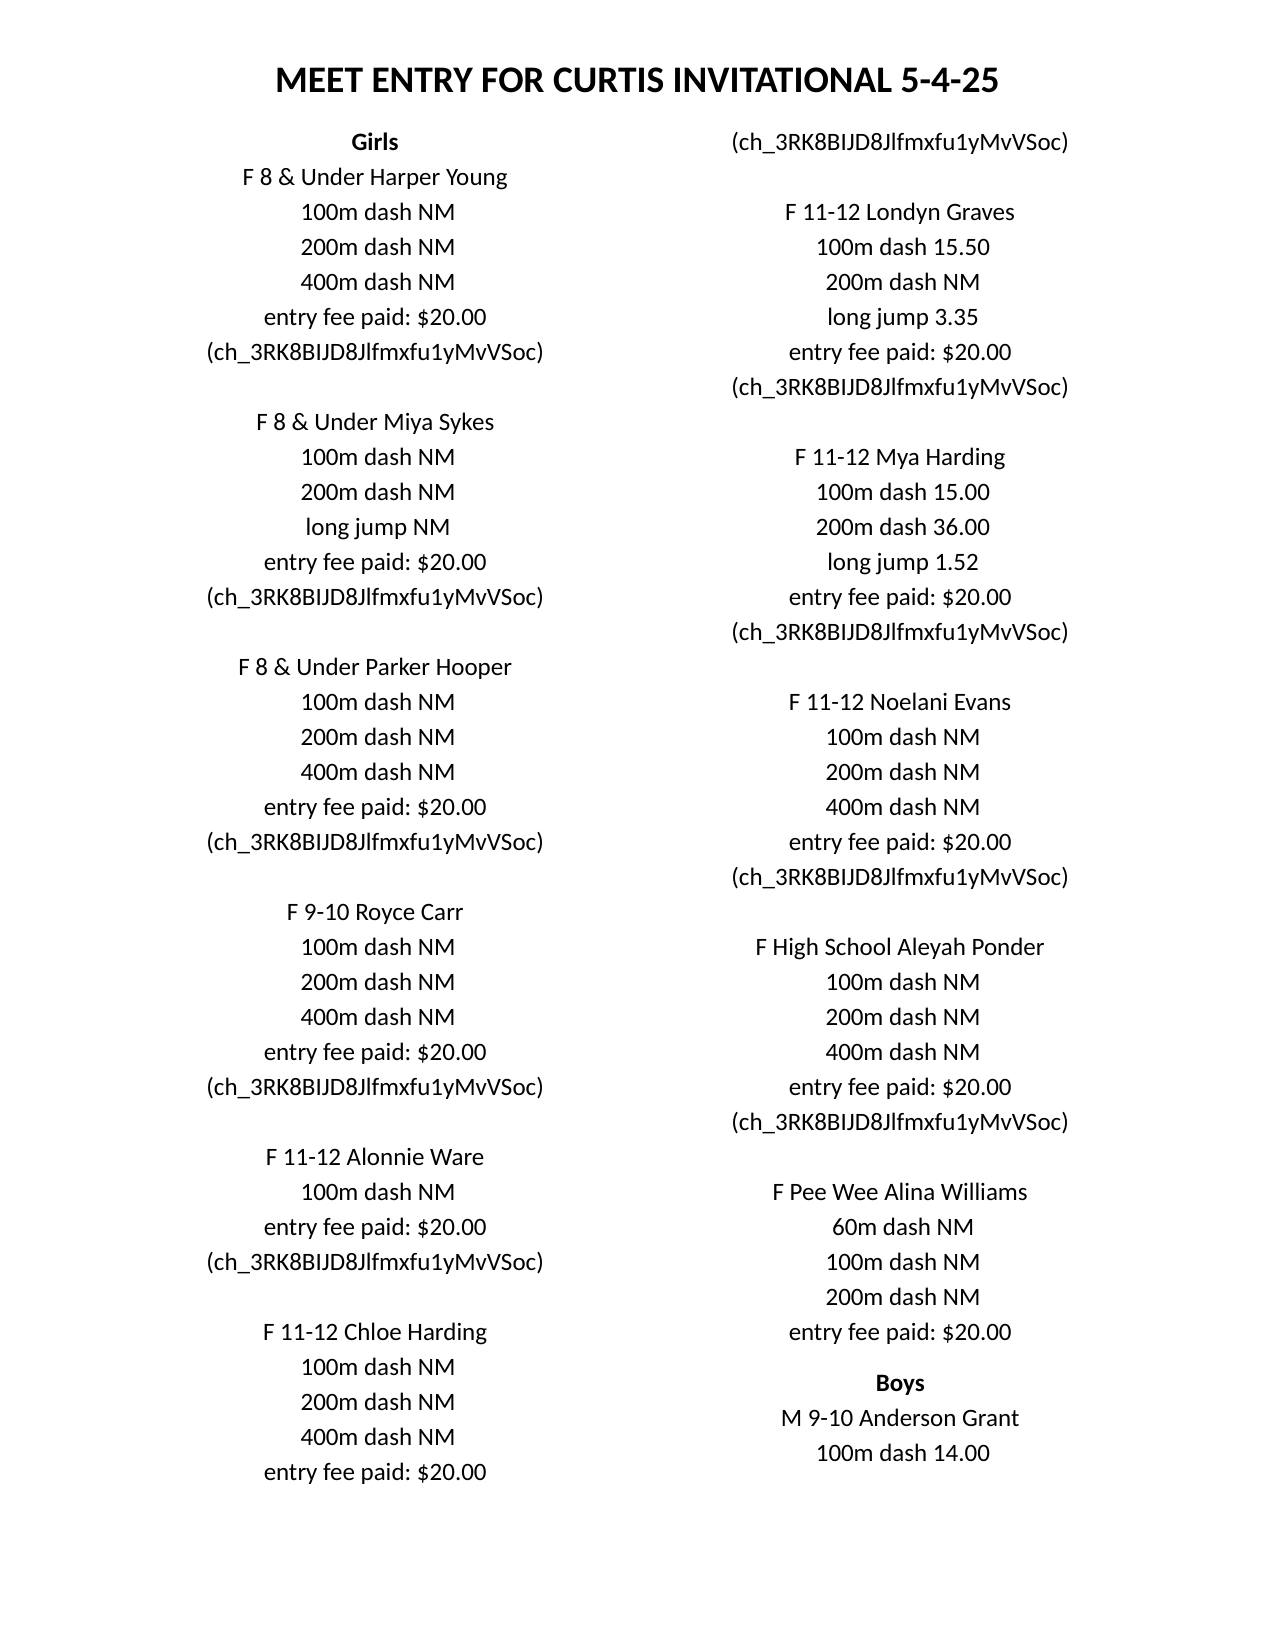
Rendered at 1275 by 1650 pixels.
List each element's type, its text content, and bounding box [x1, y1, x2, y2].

text MEET ENTRY FOR CURTIS INVITATIONAL 5-4-25 [150, 56, 1125, 102]
text Girls F 8 & Under Harper Young 100m dash NM 200m dash NM 400m dash NM entry fee paid: $20.00 (ch_3RK8BIJD8Jlfmxfu1yMvVSoc) F 8 & Under Miya Sykes 100m dash NM 200m dash NM long jump NM entry fee paid: $20.00 (ch_3RK8BIJD8Jlfmxfu1yMvVSoc) F 8 & Under Parker Hooper 100m dash NM 200m dash NM 400m dash NM entry fee paid: $20.00 (ch_3RK8BIJD8Jlfmxfu1yMvVSoc) F 9-10 Royce Carr 100m dash NM 200m dash NM 400m dash NM entry fee paid: $20.00 (ch_3RK8BIJD8Jlfmxfu1yMvVSoc) F 11-12 Alonnie Ware 100m dash NM entry fee paid: $20.00 (ch_3RK8BIJD8Jlfmxfu1yMvVSoc) F 11-12 Chloe Harding 100m dash NM 200m dash NM 400m dash NM entry fee paid: $20.00 (ch_3RK8BIJD8Jlfmxfu1yMvVSoc) F 11-12 Londyn Graves 100m dash 15.50 200m dash NM long jump 3.35 entry fee paid: $20.00 (ch_3RK8BIJD8Jlfmxfu1yMvVSoc) F 11-12 Mya Harding 100m dash 15.00 200m dash 36.00 long jump 1.52 entry fee paid: $20.00 (ch_3RK8BIJD8Jlfmxfu1yMvVSoc) F 11-12 Noelani Evans 100m dash NM 200m dash NM 400m dash NM entry fee paid: $20.00 (ch_3RK8BIJD8Jlfmxfu1yMvVSoc) F High School Aleyah Ponder 100m dash NM 200m dash NM 400m dash NM entry fee paid: $20.00 (ch_3RK8BIJD8Jlfmxfu1yMvVSoc) F Pee Wee Alina Williams 60m dash NM 100m dash NM 200m dash NM entry fee paid: $20.00 [150, 126, 600, 1486]
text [675, 1367, 1125, 1468]
text Girls F 8 & Under Harper Young 100m dash NM 200m dash NM 400m dash NM entry fee paid: $20.00 (ch_3RK8BIJD8Jlfmxfu1yMvVSoc) F 8 & Under Miya Sykes 100m dash NM 200m dash NM long jump NM entry fee paid: $20.00 (ch_3RK8BIJD8Jlfmxfu1yMvVSoc) F 8 & Under Parker Hooper 100m dash NM 200m dash NM 400m dash NM entry fee paid: $20.00 (ch_3RK8BIJD8Jlfmxfu1yMvVSoc) F 9-10 Royce Carr 100m dash NM 200m dash NM 400m dash NM entry fee paid: $20.00 (ch_3RK8BIJD8Jlfmxfu1yMvVSoc) F 11-12 Alonnie Ware 100m dash NM entry fee paid: $20.00 (ch_3RK8BIJD8Jlfmxfu1yMvVSoc) F 11-12 Chloe Harding 100m dash NM 200m dash NM 400m dash NM entry fee paid: $20.00 (ch_3RK8BIJD8Jlfmxfu1yMvVSoc) F 11-12 Londyn Graves 100m dash 15.50 200m dash NM long jump 3.35 entry fee paid: $20.00 (ch_3RK8BIJD8Jlfmxfu1yMvVSoc) F 11-12 Mya Harding 100m dash 15.00 200m dash 36.00 long jump 1.52 entry fee paid: $20.00 (ch_3RK8BIJD8Jlfmxfu1yMvVSoc) F 11-12 Noelani Evans 100m dash NM 200m dash NM 400m dash NM entry fee paid: $20.00 (ch_3RK8BIJD8Jlfmxfu1yMvVSoc) F High School Aleyah Ponder 100m dash NM 200m dash NM 400m dash NM entry fee paid: $20.00 (ch_3RK8BIJD8Jlfmxfu1yMvVSoc) F Pee Wee Alina Williams 60m dash NM 100m dash NM 200m dash NM entry fee paid: $20.00 [675, 126, 1125, 1346]
